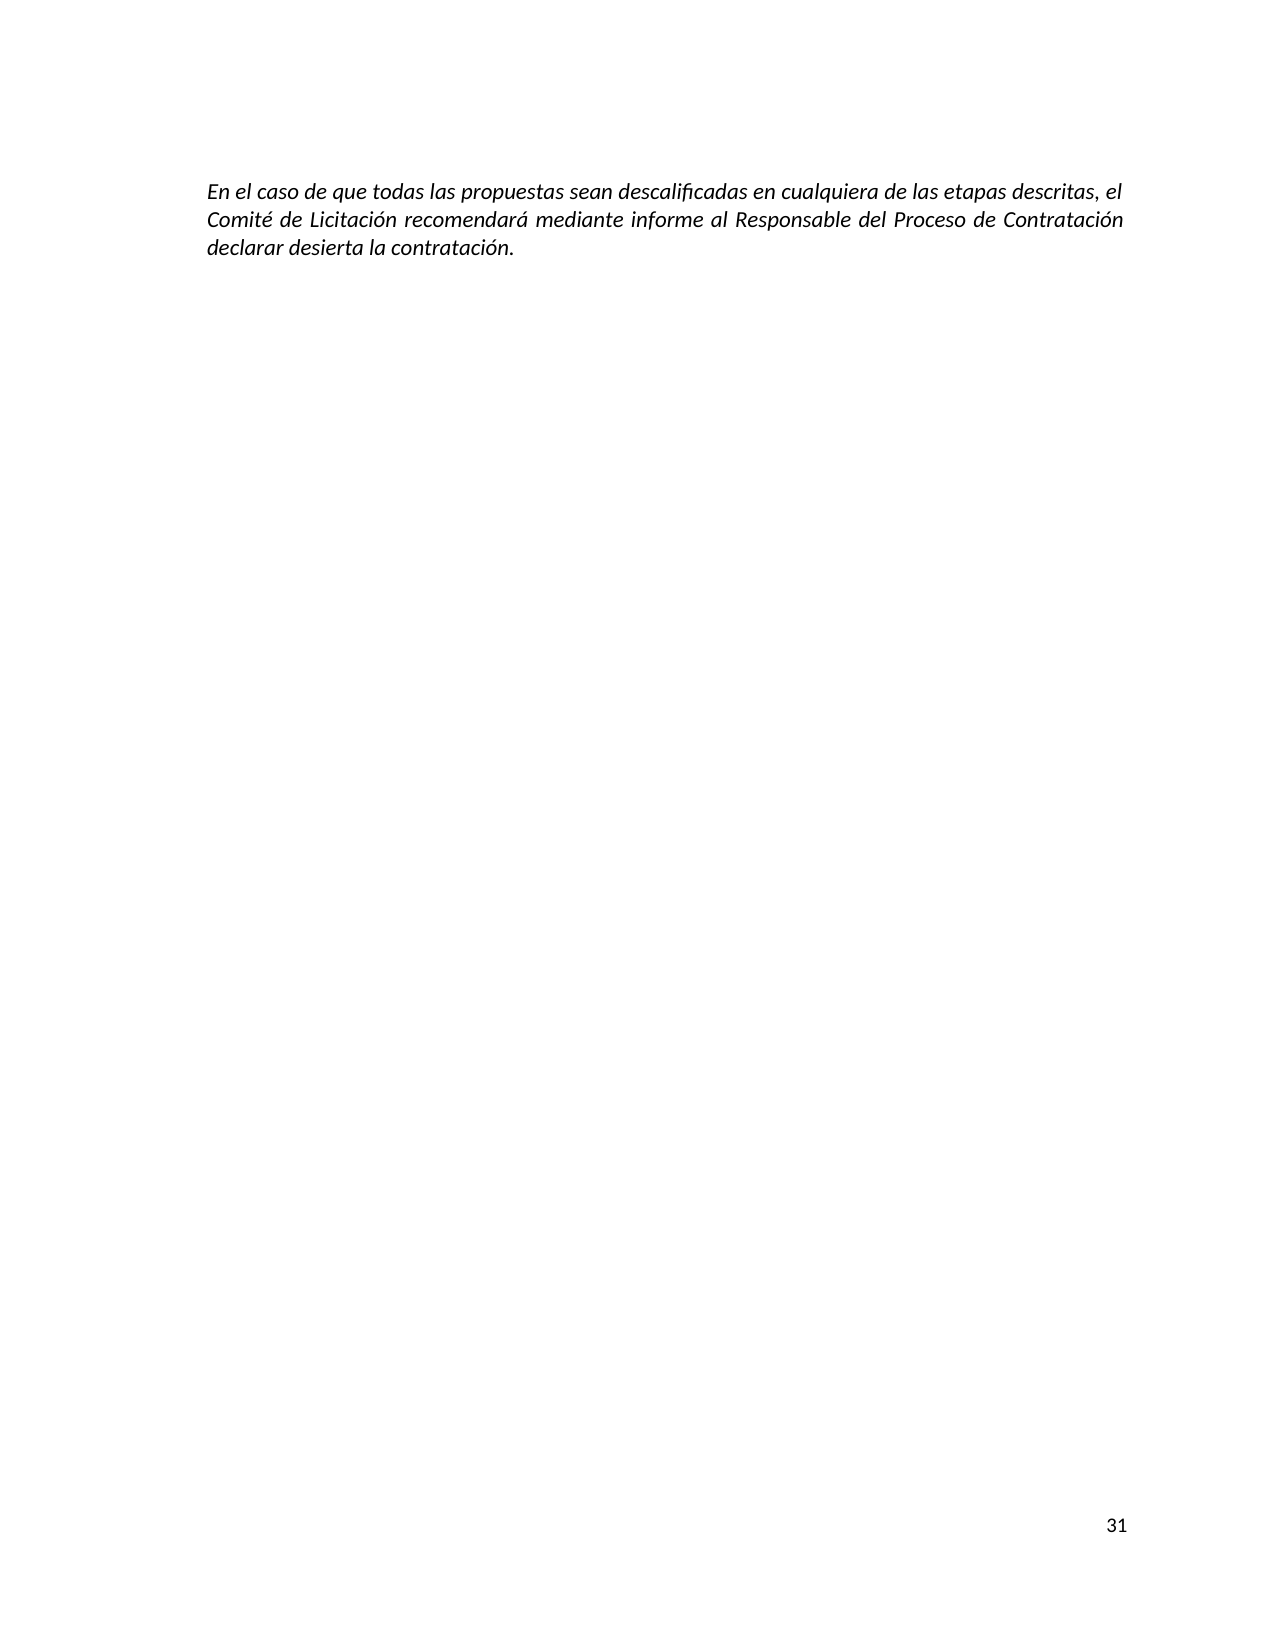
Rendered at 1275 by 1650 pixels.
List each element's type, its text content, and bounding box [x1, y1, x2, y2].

text En el caso de que todas las propuestas sean descalificadas en cualquiera de las etapas descritas, el Comité de Licitación recomendará mediante informe al Responsable del Proceso de Contratación declarar desierta la contratación. [207, 177, 1127, 261]
